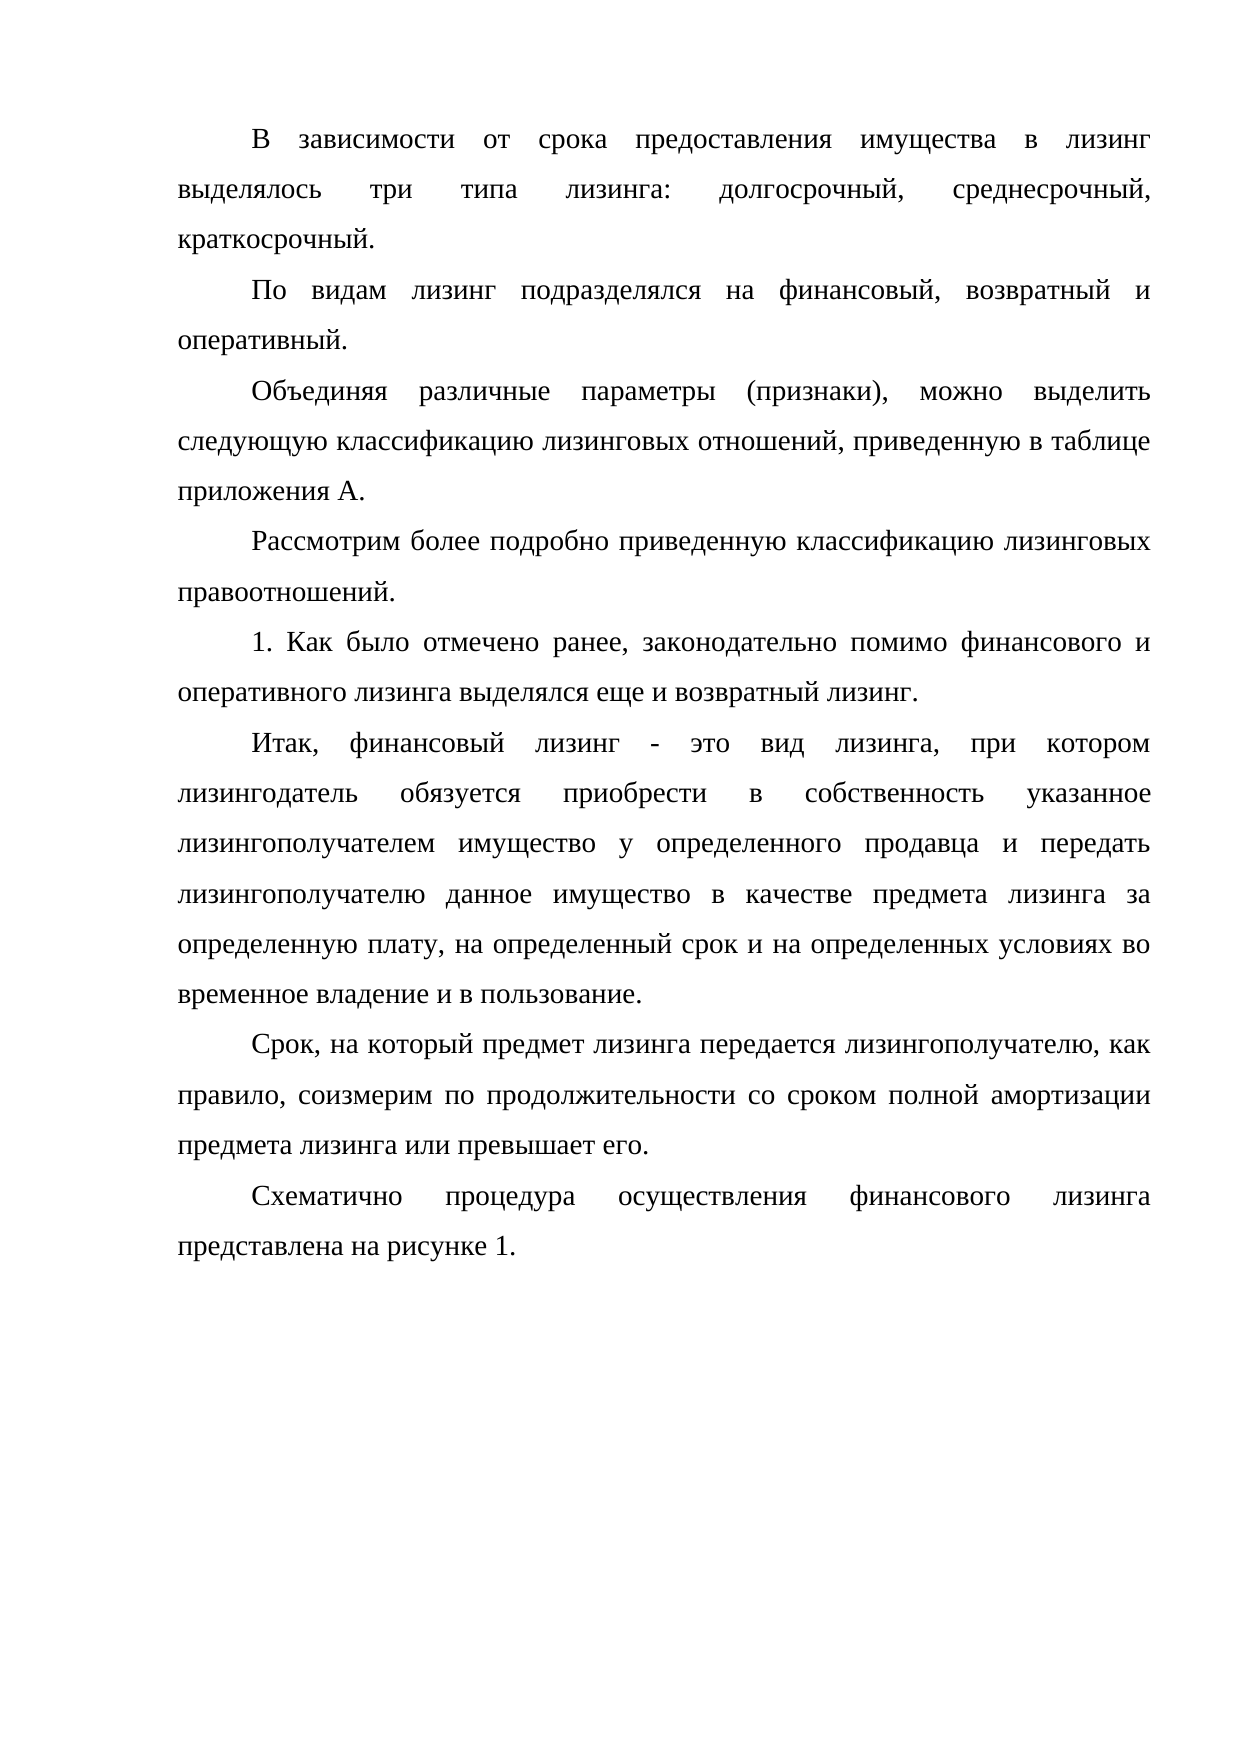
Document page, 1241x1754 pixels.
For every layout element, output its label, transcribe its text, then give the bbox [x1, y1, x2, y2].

text Рассмотрим более подробно приведенную классификацию лизинговых правоотношений. [177, 523, 1152, 607]
text Итак, финансовый лизинг - это вид лизинга, при котором лизингодатель обязуется приобрести в собственность указанное лизингополучателем имущество у определенного продавца и передать лизингополучателю данное имущество в качестве предмета лизинга за определенную плату, на определенный срок и на определенных условиях во временное владение и в пользование. [177, 725, 1152, 1010]
text По видам лизинг подразделялся на финансовый, возвратный и оперативный. [177, 272, 1152, 356]
text В зависимости от срока предоставления имущества в лизинг выделялось три типа лизинга: долгосрочный, среднесрочный, краткосрочный. [177, 121, 1152, 255]
text Срок, на который предмет лизинга передается лизингополучателю, как правило, соизмерим по продолжительности со сроком полной амортизации предмета лизинга или превышает его. [177, 1027, 1152, 1161]
text Схематично процедура осуществления финансового лизинга представлена на рисунке 1. [177, 1178, 1152, 1261]
text Объединяя различные параметры (признаки), можно выделить следующую классификацию лизинговых отношений, приведенную в таблице приложения А. [177, 373, 1152, 507]
text 1. Как было отмечено ранее, законодательно помимо финансового и оперативного лизинга выделялся еще и возвратный лизинг. [177, 624, 1152, 708]
